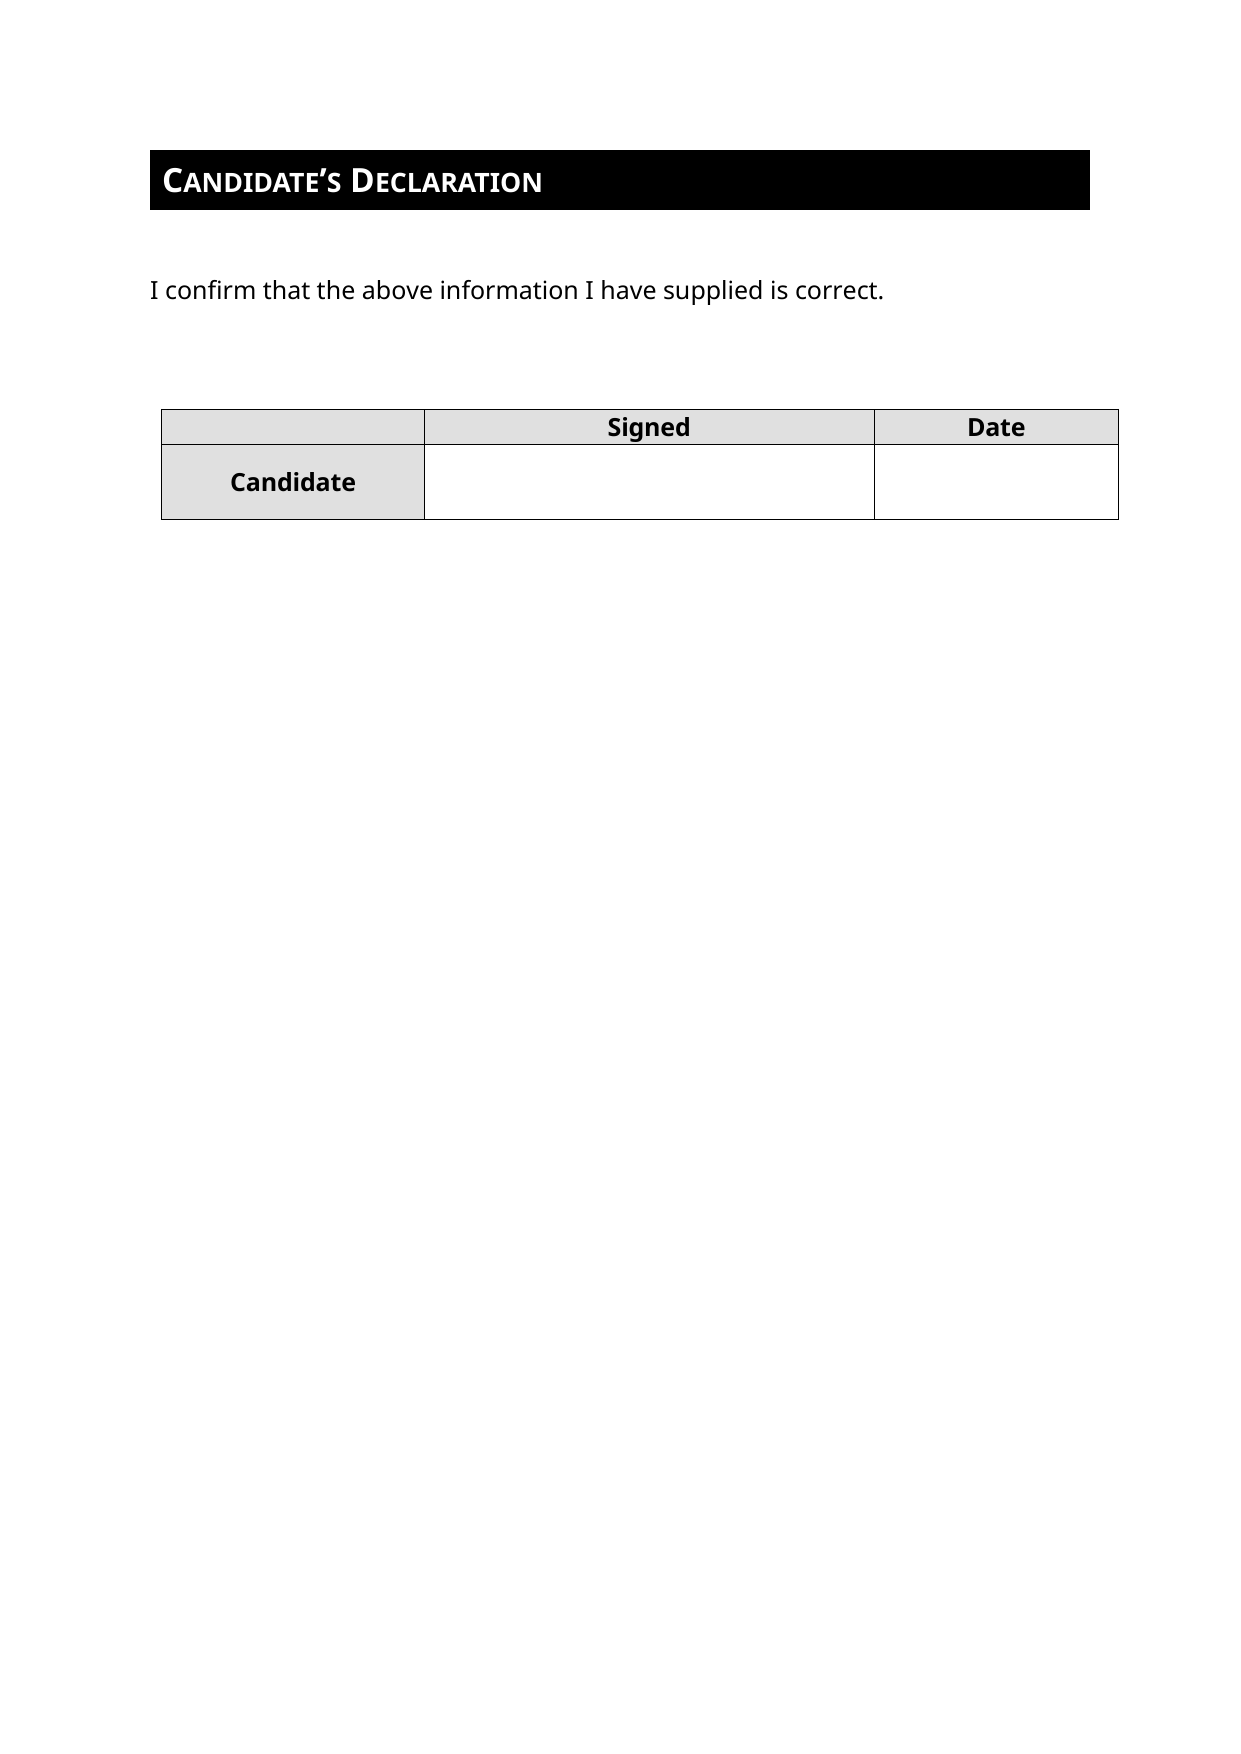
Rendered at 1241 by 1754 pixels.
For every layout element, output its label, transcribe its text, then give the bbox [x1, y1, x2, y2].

table_header Candidate’s Declaration [151, 151, 1089, 209]
table_header Signed [425, 410, 874, 444]
table_header Date [875, 410, 1118, 444]
table_cell Candidate [162, 445, 424, 519]
table_header [162, 410, 424, 444]
table_cell [875, 445, 1118, 519]
text I confirm that the above information I have supplied is correct. [150, 272, 1090, 307]
table_cell [425, 445, 874, 519]
